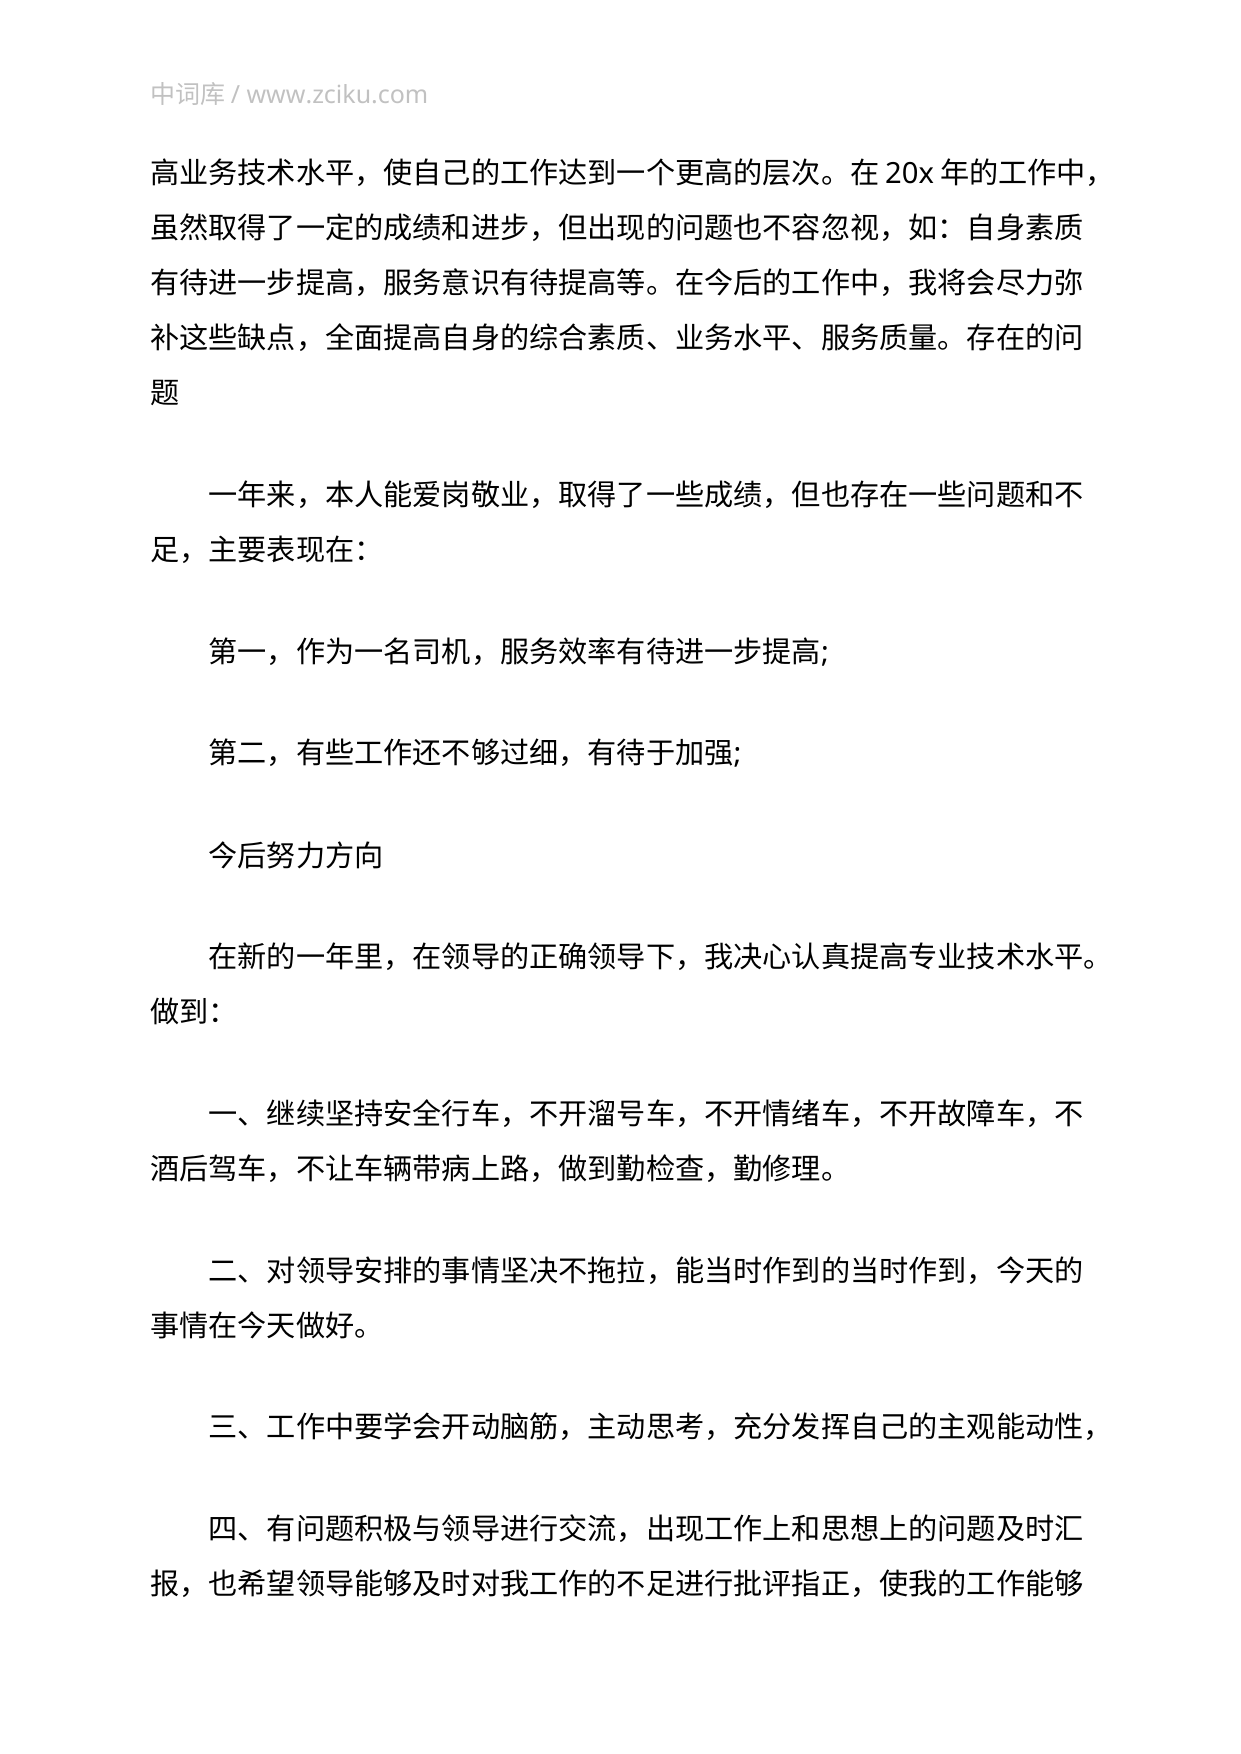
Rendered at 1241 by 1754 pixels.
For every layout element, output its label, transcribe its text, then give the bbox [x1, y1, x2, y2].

text 今后努力方向 [150, 832, 1090, 874]
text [150, 1506, 1090, 1603]
text 一、继续坚持安全行车，不开溜号车，不开情绪车，不开故障车，不酒后驾车，不让车辆带病上路，做到勤检查，勤修理。 [150, 1091, 1090, 1188]
text 三、工作中要学会开动脑筋，主动思考，充分发挥自己的主观能动性， [150, 1404, 1090, 1446]
text 二、对领导安排的事情坚决不拖拉，能当时作到的当时作到，今天的事情在今天做好。 [150, 1247, 1090, 1344]
text 第二，有些工作还不够过细，有待于加强; [150, 730, 1090, 772]
text 一年来，本人能爱岗敬业，取得了一些成绩，但也存在一些问题和不足，主要表现在： [150, 471, 1090, 569]
text 在新的一年里，在领导的正确领导下，我决心认真提高专业技术水平。做到： [150, 934, 1090, 1031]
text 第一，作为一名司机，服务效率有待进一步提高; [150, 628, 1090, 671]
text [150, 150, 1090, 412]
